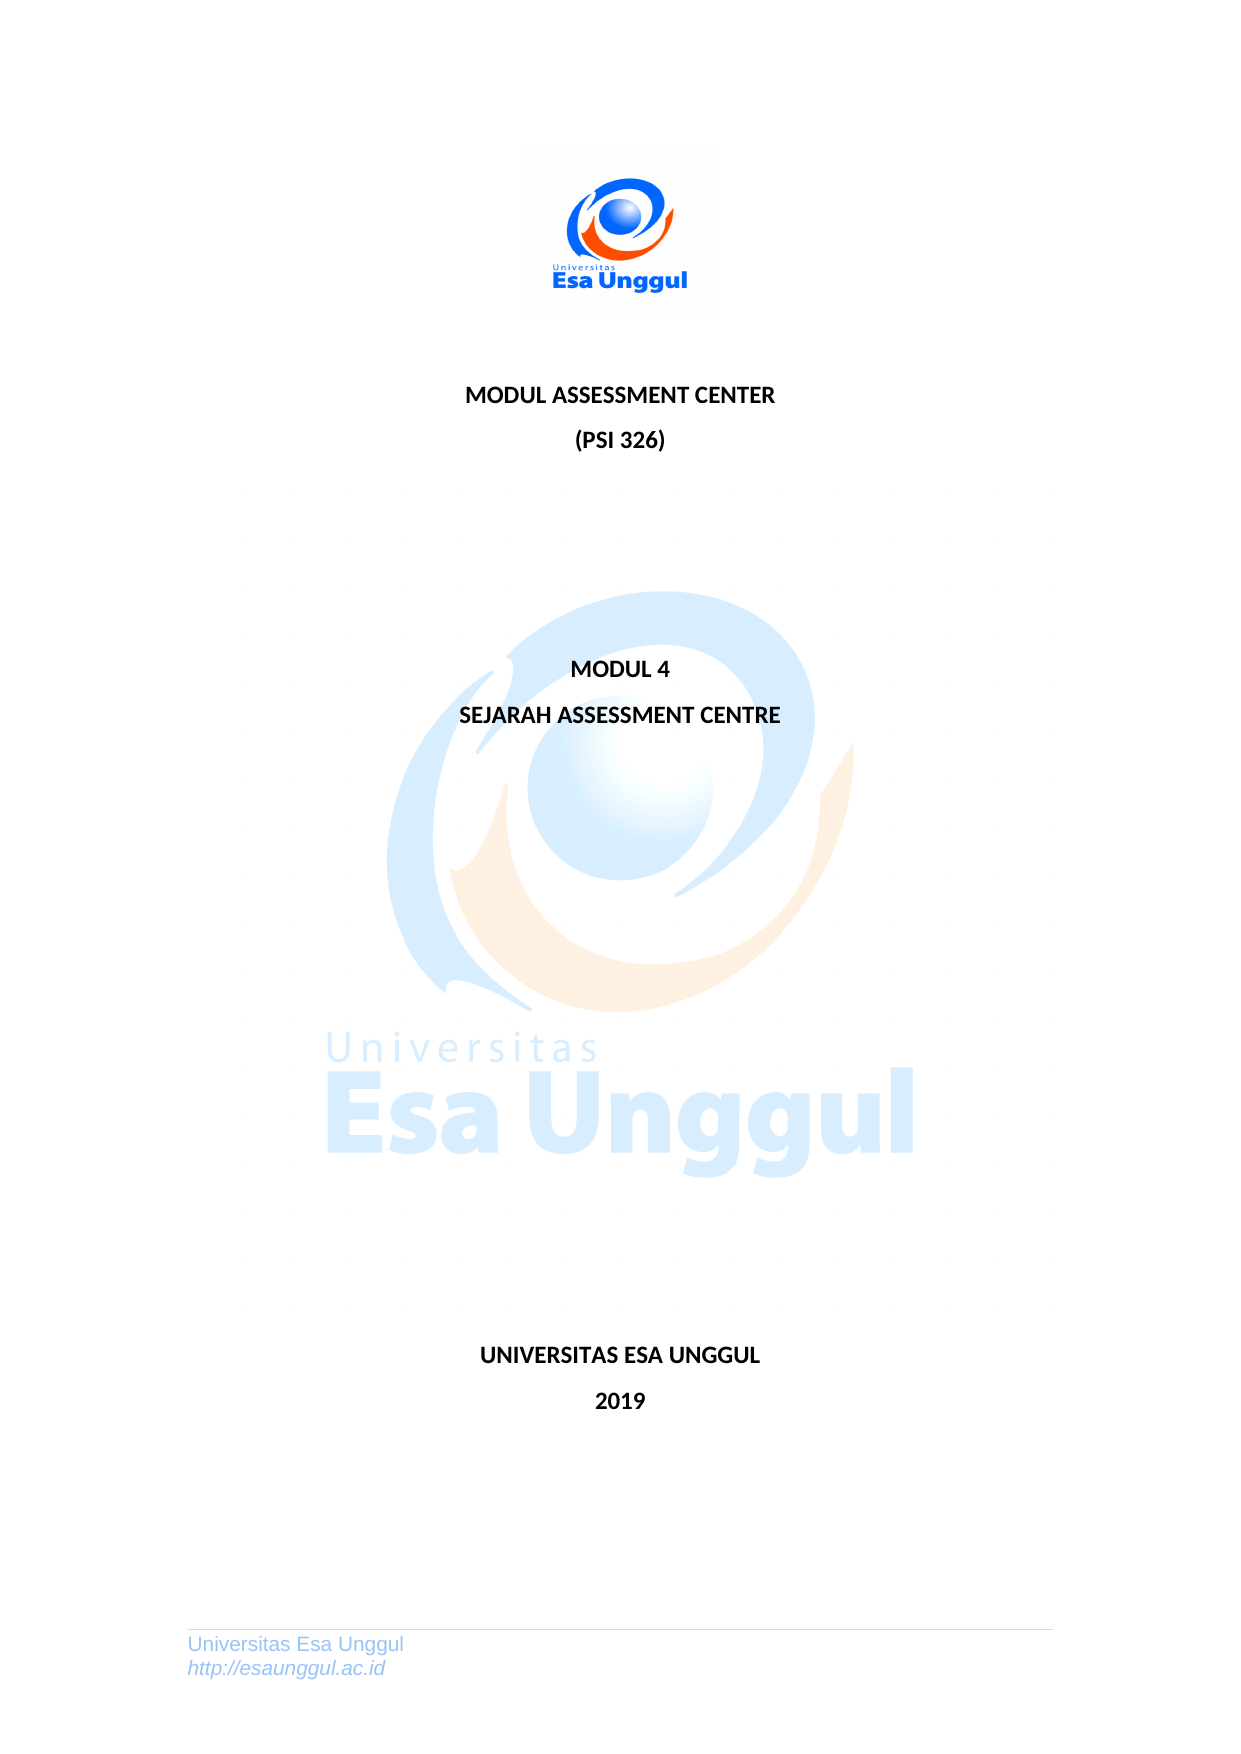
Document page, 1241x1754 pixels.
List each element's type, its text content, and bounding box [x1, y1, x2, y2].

text MODUL ASSESSMENT CENTER [187, 379, 1053, 409]
text 2019 [187, 1385, 1053, 1415]
picture [521, 150, 719, 319]
text UNIVERSITAS ESA UNGGUL [187, 1339, 1053, 1370]
text SEJARAH ASSESSMENT CENTRE [187, 699, 1053, 729]
text (PSI 326) [187, 424, 1053, 455]
text MODUL 4 [187, 653, 1053, 684]
